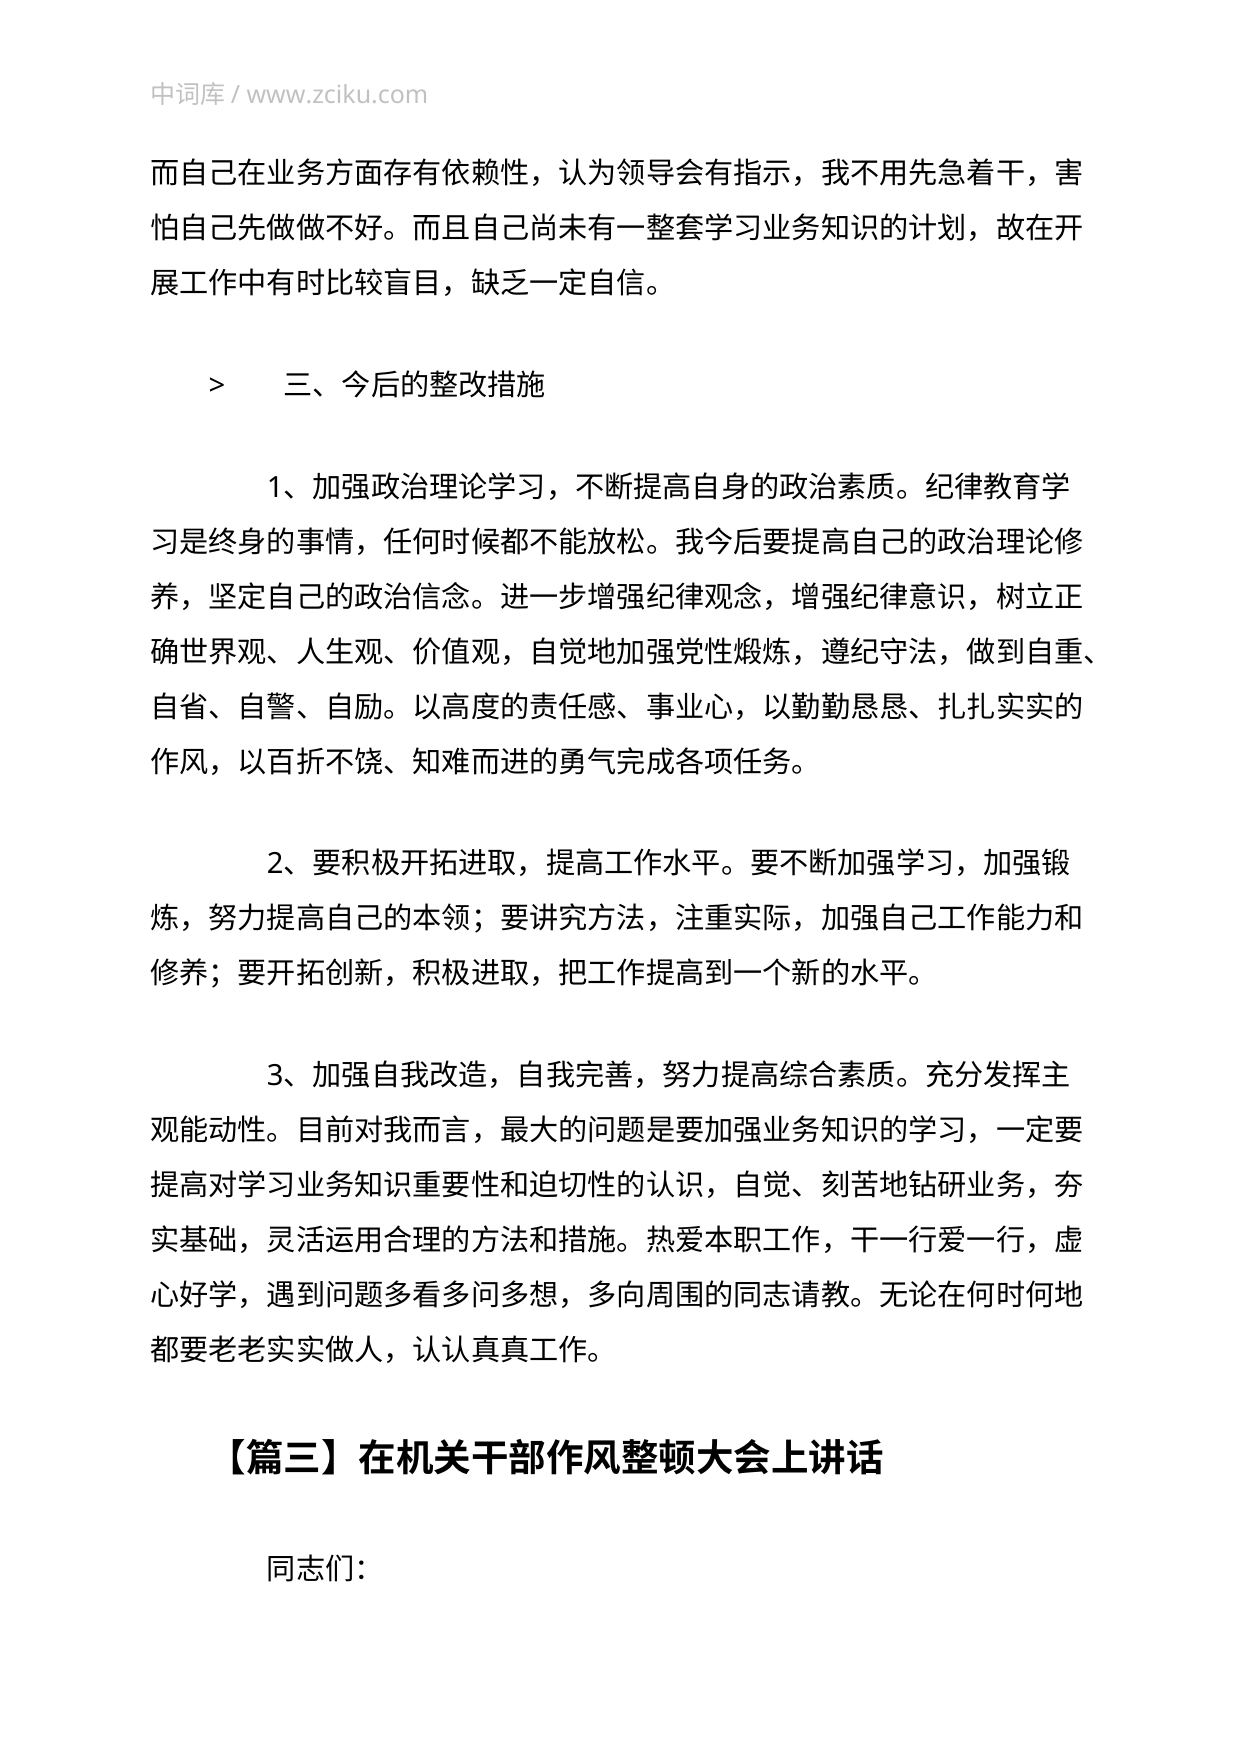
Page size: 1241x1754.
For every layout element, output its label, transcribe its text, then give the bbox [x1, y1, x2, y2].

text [150, 150, 1090, 302]
text 1、加强政治理论学习，不断提高自身的政治素质。纪律教育学习是终身的事情，任何时候都不能放松。我今后要提高自己的政治理论修养，坚定自己的政治信念。进一步增强纪律观念，增强纪律意识，树立正确世界观、人生观、价值观，自觉地加强党性煅炼，遵纪守法，做到自重、自省、自警、自励。以高度的责任感、事业心，以勤勤恳恳、扎扎实实的作风，以百折不饶、知难而进的勇气完成各项任务。 [150, 463, 1090, 780]
text 【篇三】在机关干部作风整顿大会上讲话 [150, 1428, 1090, 1482]
text > 三、今后的整改措施 [150, 362, 1090, 404]
text 同志们： [150, 1545, 1090, 1588]
text 3、加强自我改造，自我完善，努力提高综合素质。充分发挥主观能动性。目前对我而言，最大的问题是要加强业务知识的学习，一定要提高对学习业务知识重要性和迫切性的认识，自觉、刻苦地钻研业务，夯实基础，灵活运用合理的方法和措施。热爱本职工作，干一行爱一行，虚心好学，遇到问题多看多问多想，多向周围的同志请教。无论在何时何地都要老老实实做人，认认真真工作。 [150, 1052, 1090, 1368]
text 2、要积极开拓进取，提高工作水平。要不断加强学习，加强锻炼，努力提高自己的本领；要讲究方法，注重实际，加强自己工作能力和修养；要开拓创新，积极进取，把工作提高到一个新的水平。 [150, 840, 1090, 992]
